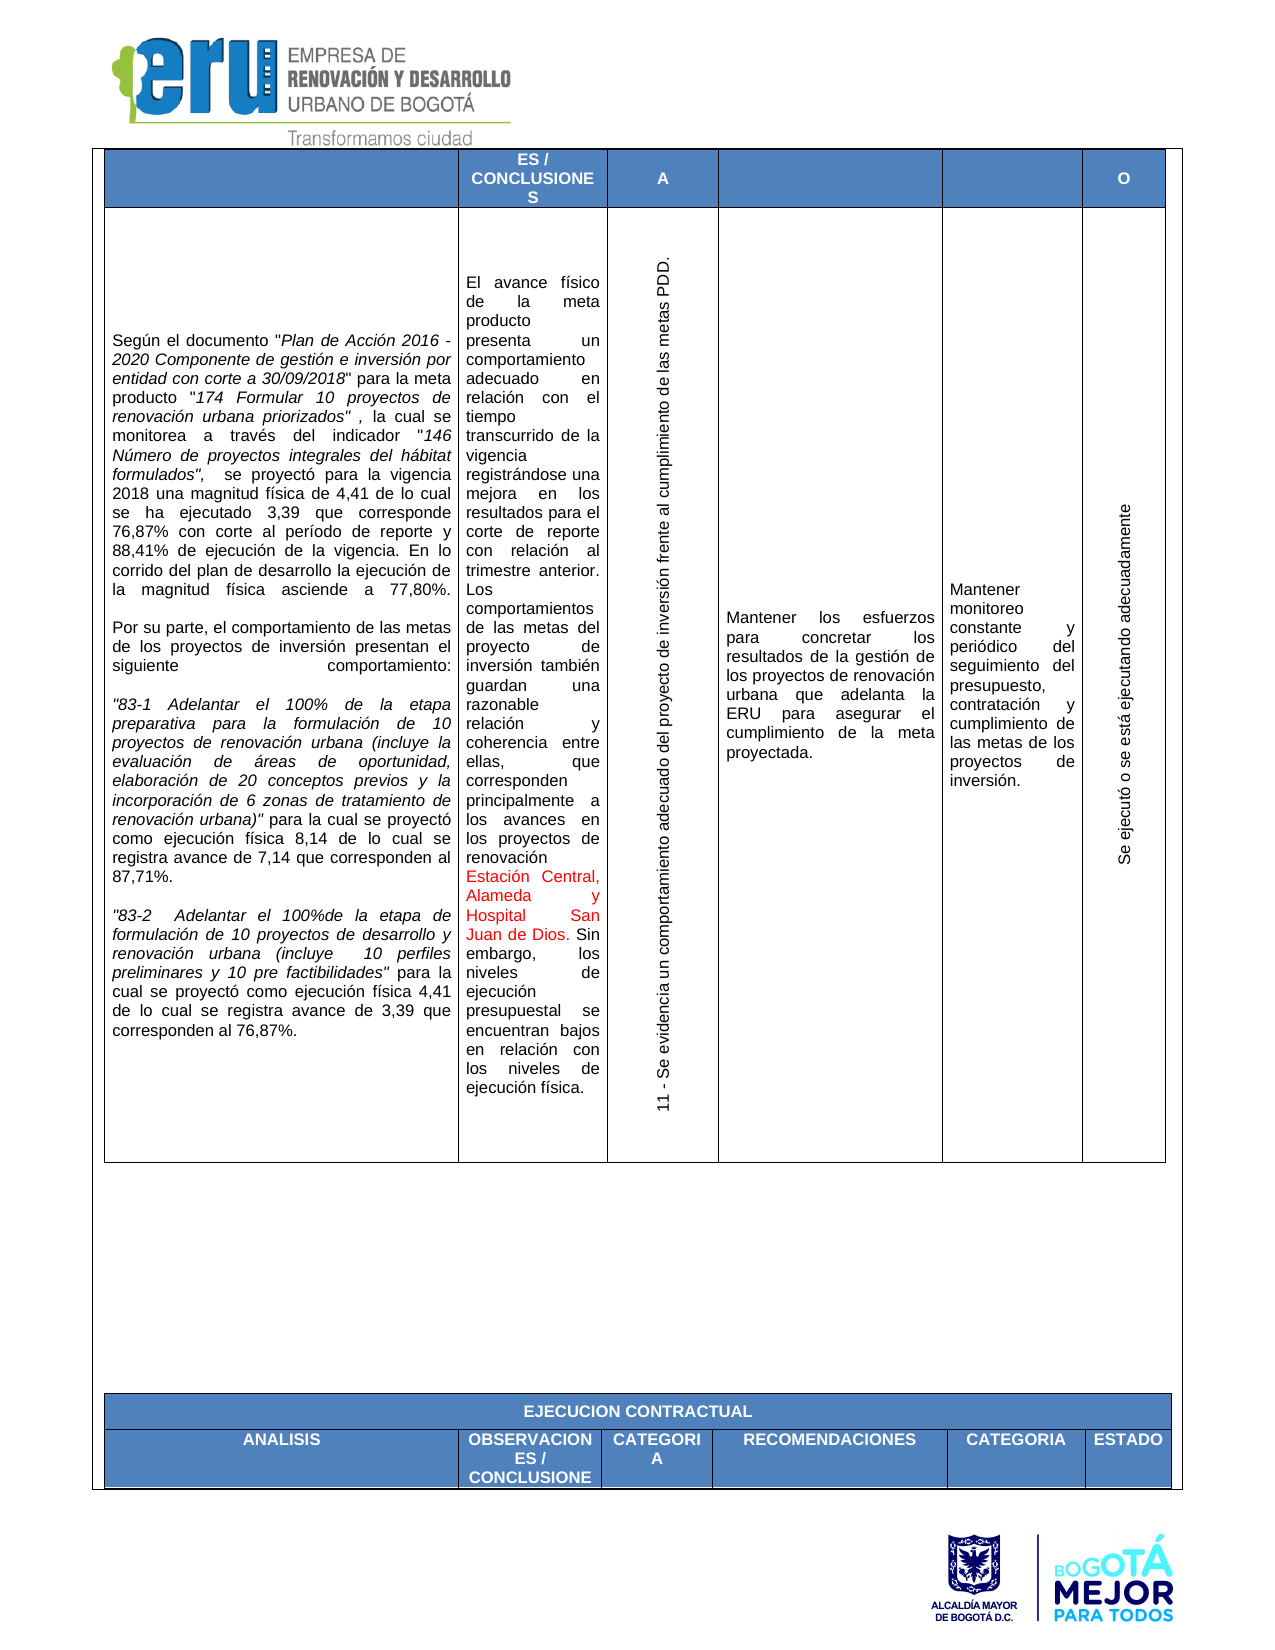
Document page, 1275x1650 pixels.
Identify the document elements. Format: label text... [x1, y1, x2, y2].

picture [104, 28, 519, 148]
picture [921, 1523, 1183, 1633]
